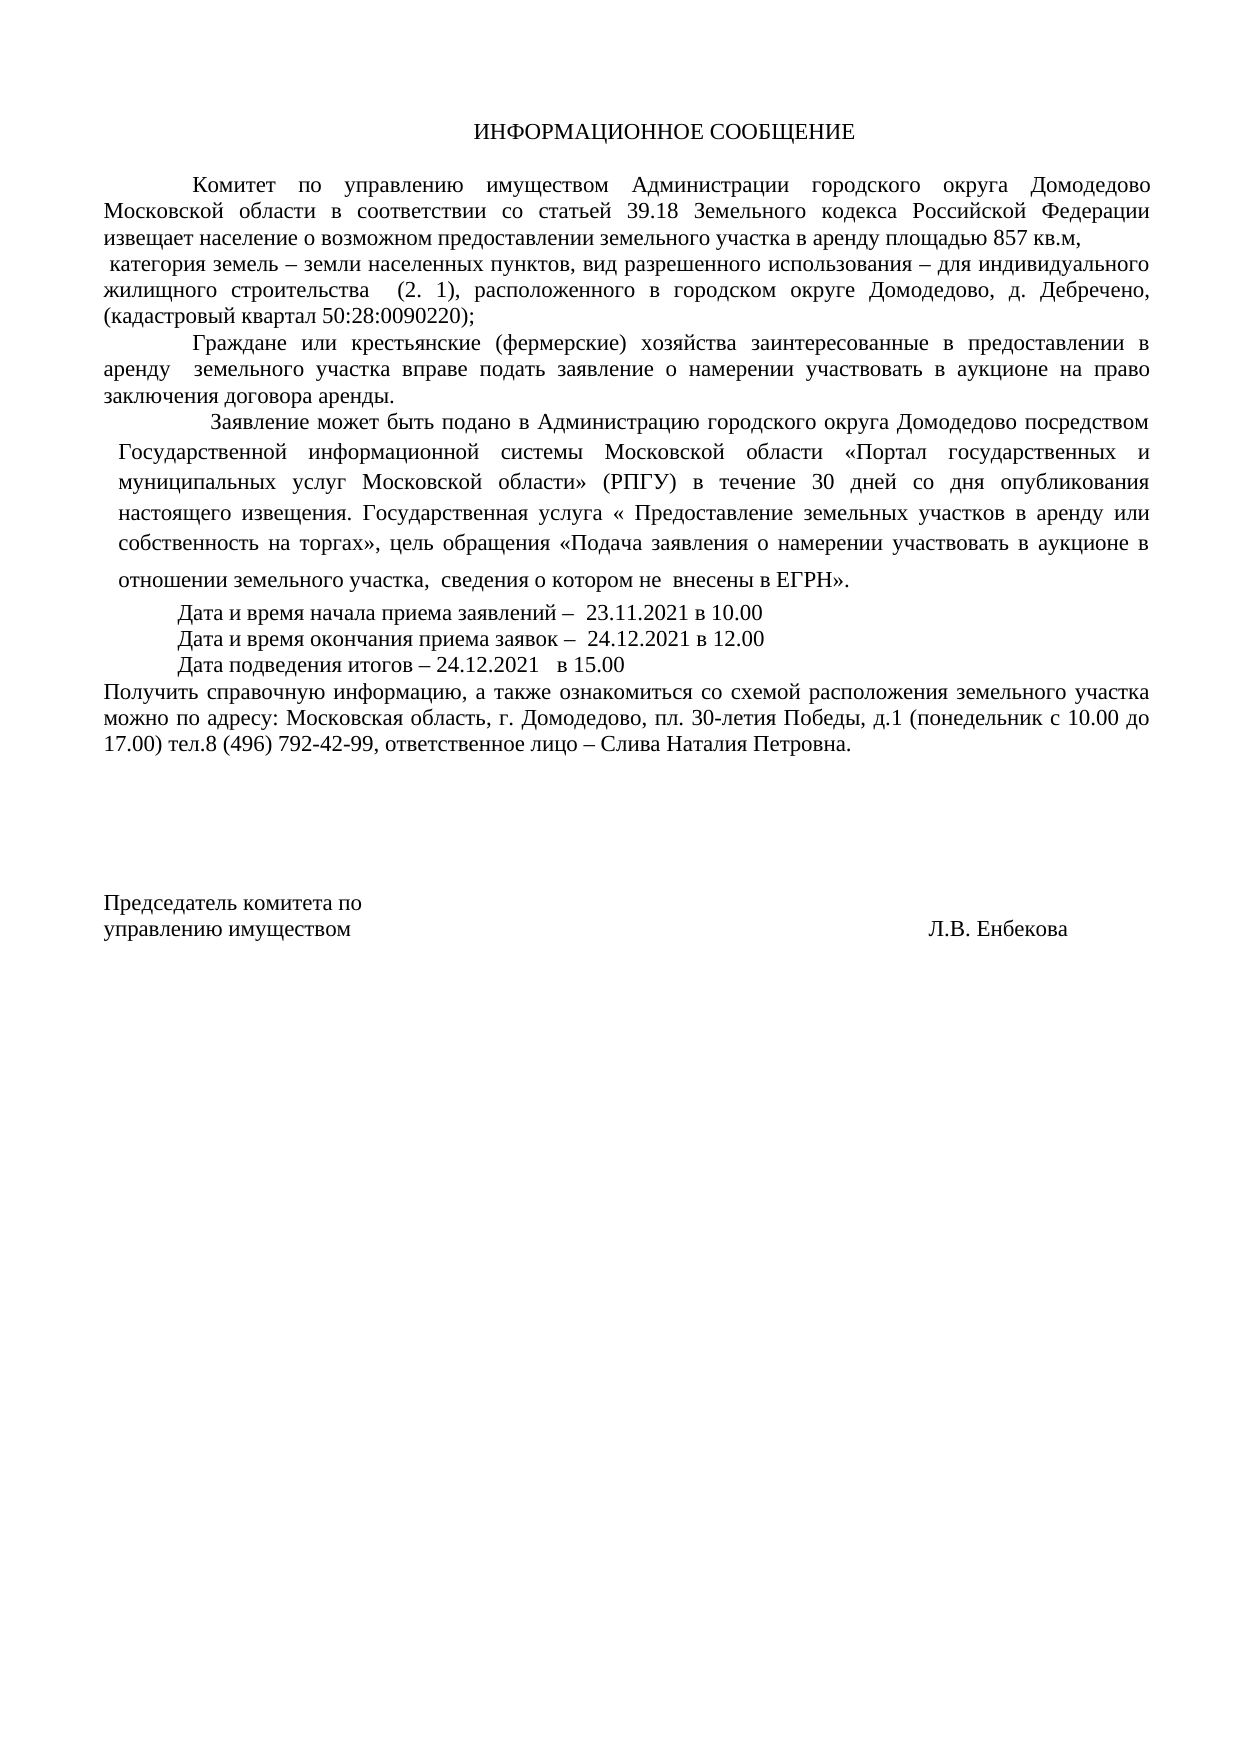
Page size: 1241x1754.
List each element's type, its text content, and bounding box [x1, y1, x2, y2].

text Комитет по управлению имуществом Администрации городского округа Домодедово Московской области в соответствии со статьей 39.18 Земельного кодекса Российской Федерации извещает население о возможном предоставлении земельного участка в аренду площадью 857 кв.м, [103, 171, 1152, 250]
text Дата и время начала приема заявлений – 23.11.2021 в 10.00 [177, 599, 1070, 625]
text Дата подведения итогов – 24.12.2021 в 15.00 [177, 651, 1070, 678]
text ИНФОРМАЦИОННОЕ СООБЩЕНИЕ [177, 118, 1152, 144]
text категория земель – земли населенных пунктов, вид разрешенного использования – для индивидуального жилищного строительства (2. 1), расположенного в городском округе Домодедово, д. Дебречено, (кадастровый квартал 50:28:0090220); [88, 250, 1152, 329]
text Заявление может быть подано в Администрацию городского округа Домодедово посредством Государственной информационной системы Московской области «Портал государственных и муниципальных услуг Московской области» (РПГУ) в течение 30 дней со дня опубликования настоящего извещения. Государственная услуга « Предоставление земельных участков в аренду или собственность на торгах», цель обращения «Подача заявления о намерении участвовать в аукционе в отношении земельного участка, сведения о котором не внесены в ЕГРН». [118, 408, 1152, 594]
text Граждане или крестьянские (фермерские) хозяйства заинтересованные в предоставлении в аренду земельного участка вправе подать заявление о намерении участвовать в аукционе на право заключения договора аренды. [103, 329, 1152, 408]
text Председатель комитета по [103, 889, 1152, 915]
text управлению имуществом Л.В. Енбекова [103, 915, 1152, 941]
text Получить справочную информацию, а также ознакомиться со схемой расположения земельного участка можно по адресу: Московская область, г. Домодедово, пл. 30-летия Победы, д.1 (понедельник с 10.00 до 17.00) тел.8 (496) 792-42-99, ответственное лицо – Слива Наталия Петровна. [103, 678, 1152, 757]
text Дата и время окончания приема заявок – 24.12.2021 в 12.00 [177, 625, 1070, 651]
